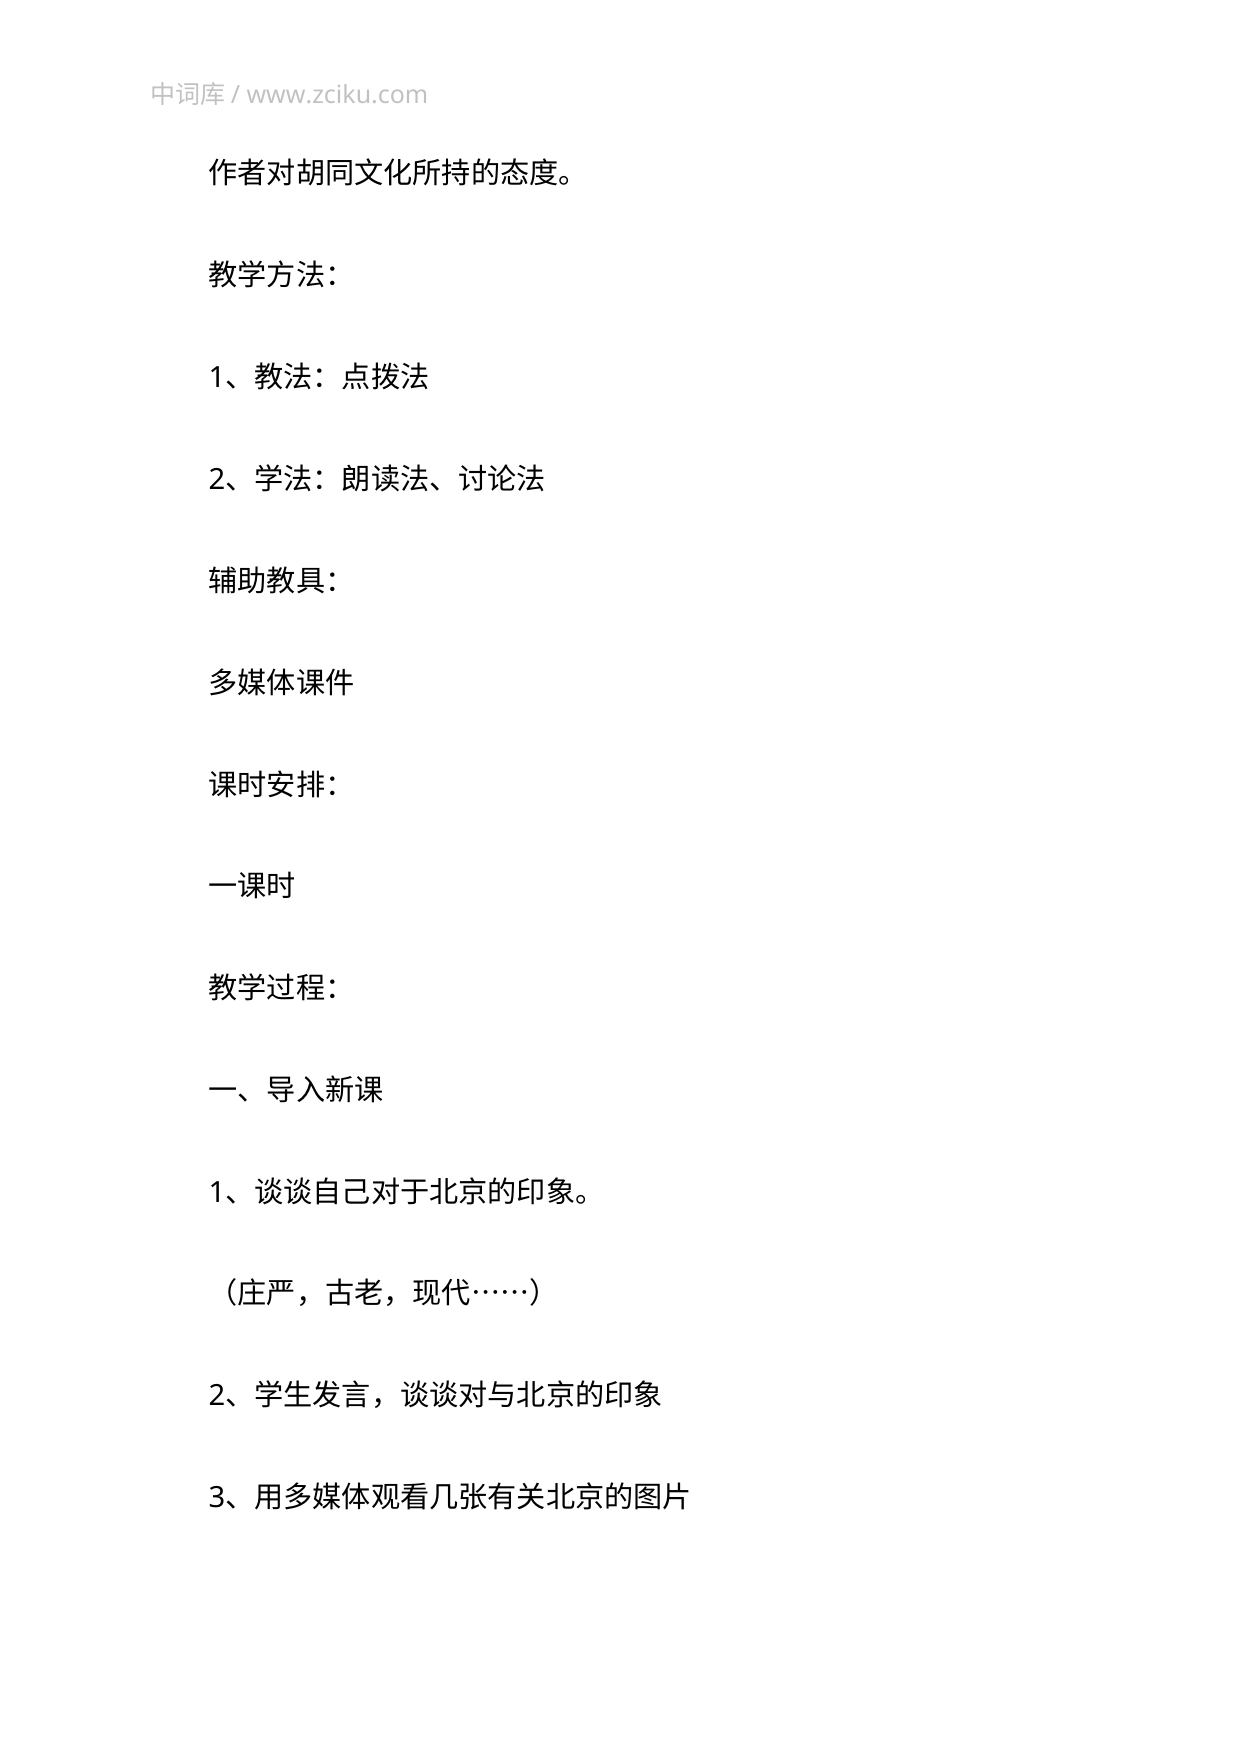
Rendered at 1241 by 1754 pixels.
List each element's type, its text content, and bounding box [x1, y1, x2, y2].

text 2、学生发言，谈谈对与北京的印象 [150, 1372, 1090, 1414]
text 辅助教具： [150, 557, 1090, 600]
text 一、导入新课 [150, 1066, 1090, 1109]
text 作者对胡同文化所持的态度。 [150, 150, 1090, 192]
text 2、学法：朗读法、讨论法 [150, 456, 1090, 498]
text （庄严，古老，现代……） [150, 1270, 1090, 1312]
text 教学方法： [150, 252, 1090, 294]
text 一课时 [150, 863, 1090, 905]
text 课时安排： [150, 761, 1090, 803]
text 1、谈谈自己对于北京的印象。 [150, 1168, 1090, 1211]
text 多媒体课件 [150, 659, 1090, 702]
text 教学过程： [150, 964, 1090, 1007]
text 1、教法：点拨法 [150, 353, 1090, 396]
text 3、用多媒体观看几张有关北京的图片 [150, 1474, 1090, 1516]
